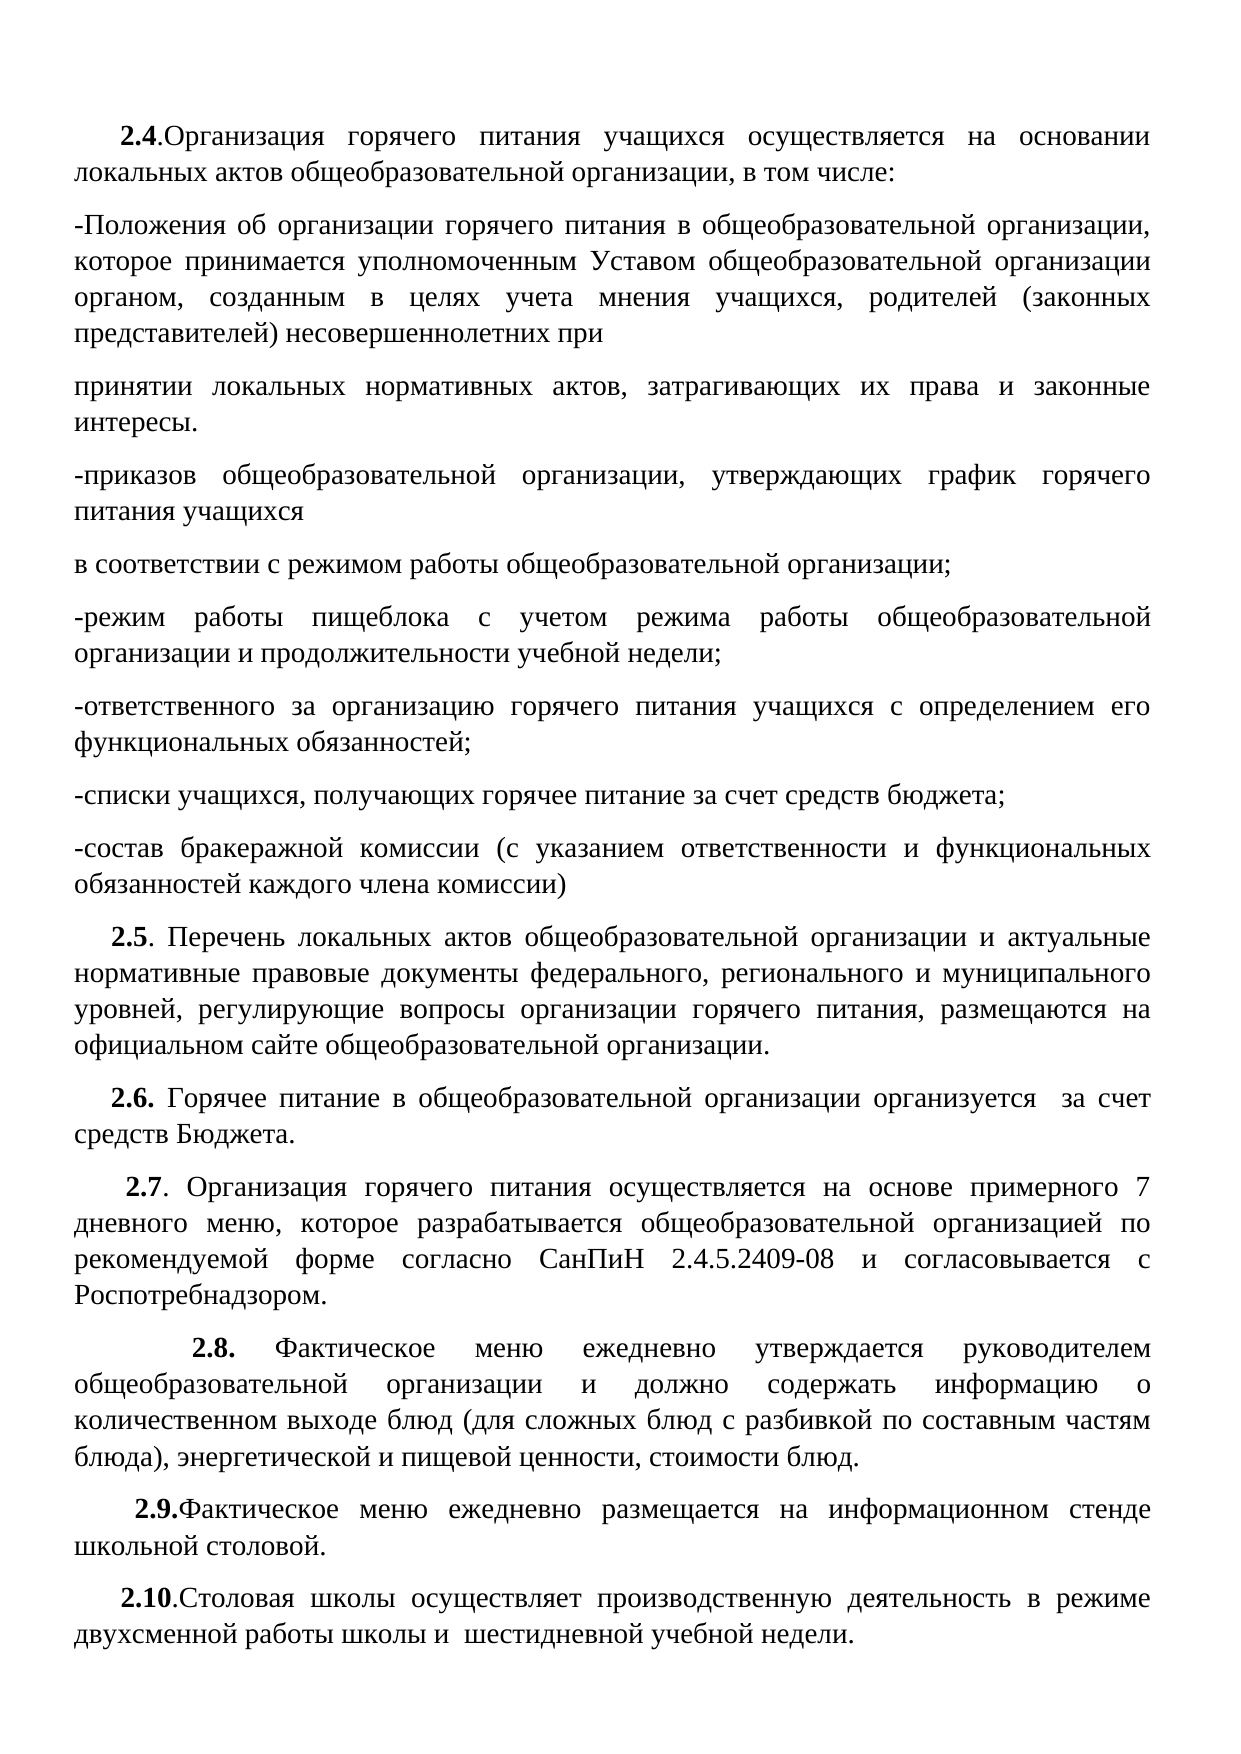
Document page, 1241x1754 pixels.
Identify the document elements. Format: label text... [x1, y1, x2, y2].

text 2.4.Организация горячего питания учащихся осуществляется на основании локальных актов общеобразовательной организации, в том числе: [74, 118, 1152, 188]
text 2.6. Горячее питание в общеобразовательной организации организуется за счет средств Бюджета. [74, 1080, 1152, 1150]
text 2.5. Перечень локальных актов общеобразовательной организации и актуальные нормативные правовые документы федерального, регионального и муниципального уровней, регулирующие вопросы организации горячего питания, размещаются на официальном сайте общеобразовательной организации. [74, 919, 1152, 1061]
text 2.7. Организация горячего питания осуществляется на основе примерного 7 дневного меню, которое разрабатывается общеобразовательной организацией по рекомендуемой форме согласно СанПиН 2.4.5.2409-08 и согласовывается с Роспотребнадзором. [74, 1169, 1152, 1311]
text -состав бракеражной комиссии (с указанием ответственности и функциональных обязанностей каждого члена комиссии) [74, 830, 1152, 899]
text 2.8. Фактическое меню ежедневно утверждается руководителем общеобразовательной организации и должно содержать информацию о количественном выходе блюд (для сложных блюд с разбивкой по составным частям блюда), энергетической и пищевой ценности, стоимости блюд. [74, 1330, 1152, 1472]
text -режим работы пищеблока с учетом режима работы общеобразовательной организации и продолжительности учебной недели; [74, 599, 1152, 669]
text принятии локальных нормативных актов, затрагивающих их права и законные интересы. [74, 368, 1152, 438]
text 2.10.Столовая школы осуществляет производственную деятельность в режиме двухсменной работы школы и шестидневной учебной недели. [74, 1580, 1152, 1650]
text -приказов общеобразовательной организации, утверждающих график горячего питания учащихся [74, 457, 1152, 527]
text в соответствии с режимом работы общеобразовательной организации; [74, 546, 1152, 580]
text -списки учащихся, получающих горячее питание за счет средств бюджета; [74, 777, 1152, 811]
text 2.9.Фактическое меню ежедневно размещается на информационном стенде школьной столовой. [74, 1491, 1152, 1561]
text -ответственного за организацию горячего питания учащихся с определением его функциональных обязанностей; [74, 688, 1152, 758]
text -Положения об организации горячего питания в общеобразовательной организации, которое принимается уполномоченным Уставом общеобразовательной организации органом, созданным в целях учета мнения учащихся, родителей (законных представителей) несовершеннолетних при [74, 207, 1152, 349]
